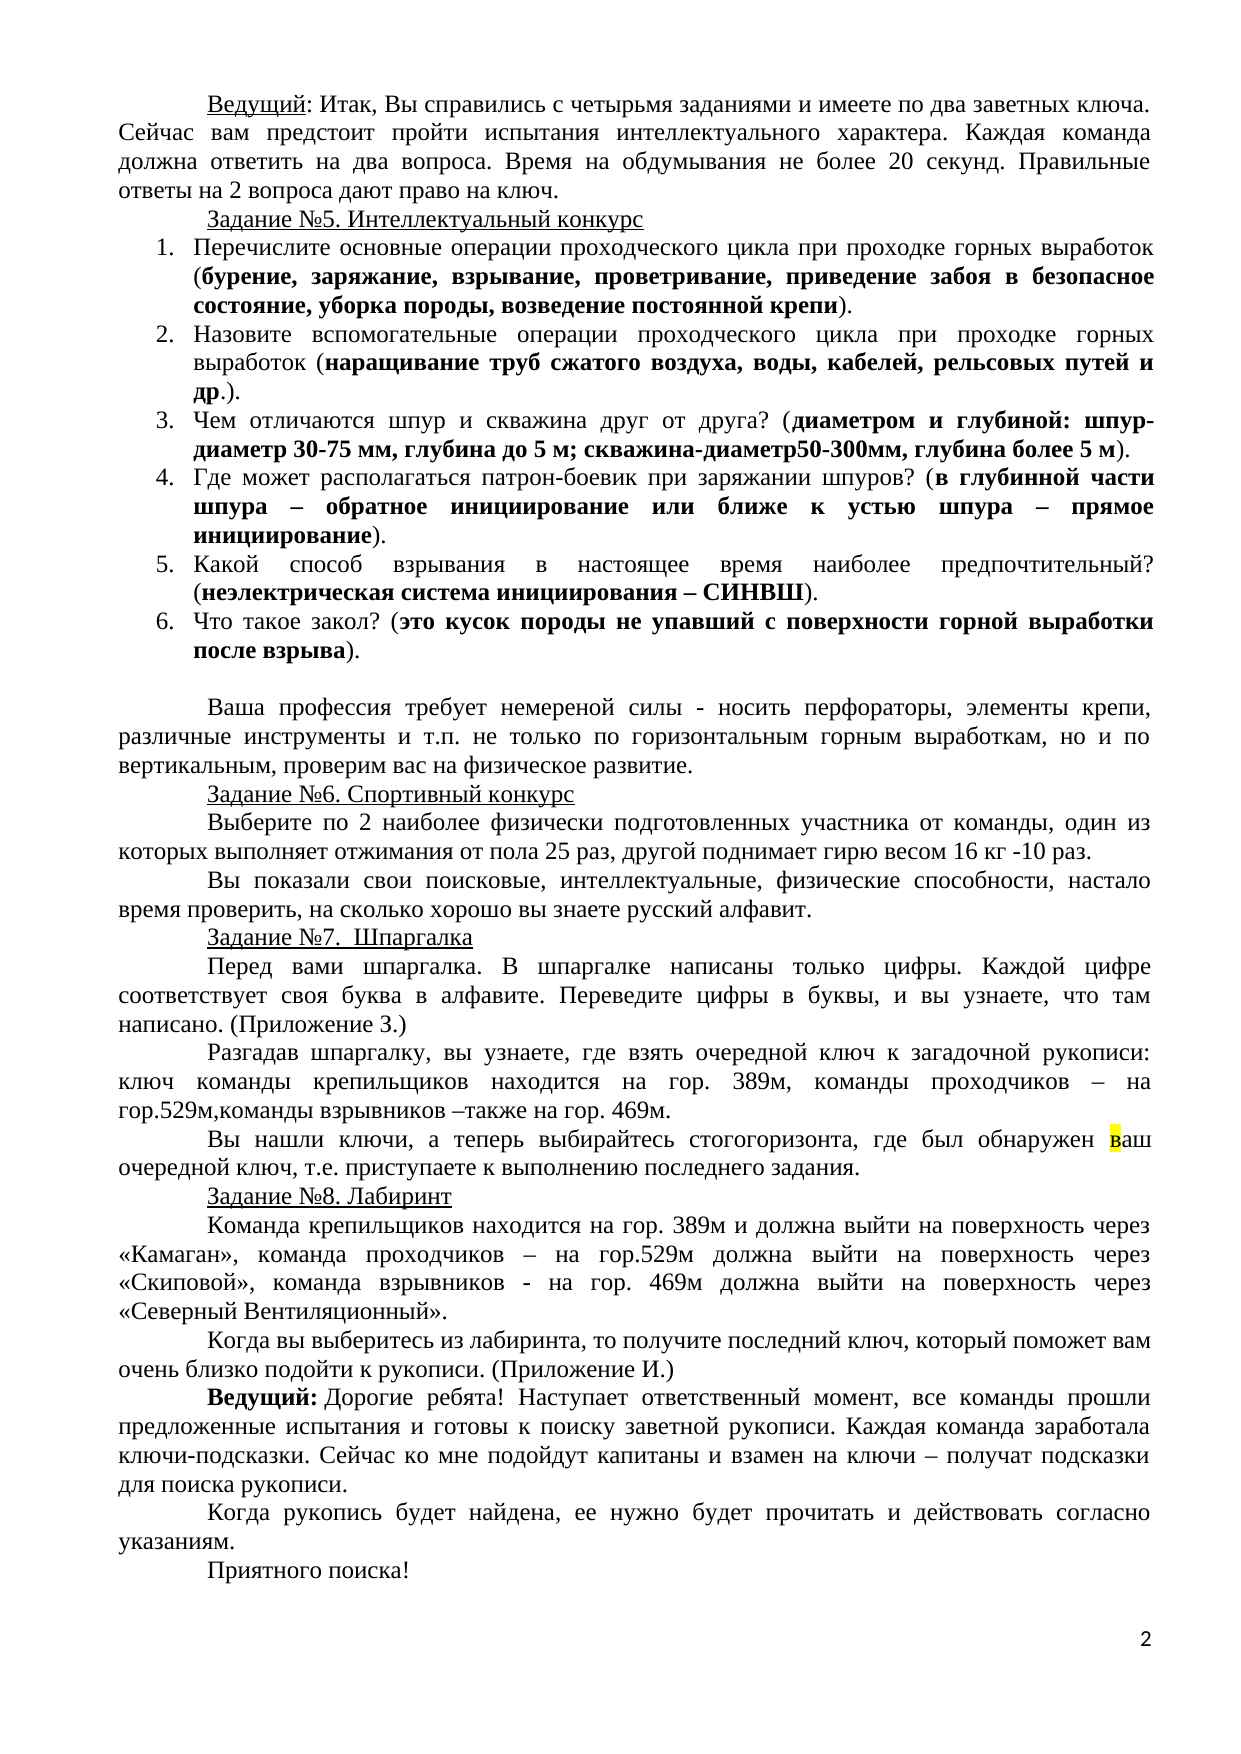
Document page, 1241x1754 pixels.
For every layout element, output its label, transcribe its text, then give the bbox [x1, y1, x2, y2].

list Перечислите основные операции проходческого цикла при проходке горных выработок (бурение, заряжание, взрывание, проветривание, приведение забоя в безопасное состояние, уборка породы, возведение постоянной крепи). [156, 232, 1155, 319]
text Ваша профессия требует немереной силы - носить перфораторы, элементы крепи, различные инструменты и т.п. не только по горизонтальным горным выработкам, но и по вертикальным, проверим вас на физическое развитие. [118, 692, 1152, 779]
list Чем отличаются шпур и скважина друг от друга? (диаметром и глубиной: шпур-диаметр 30-75 мм, глубина до 5 м; скважина-диаметр50-300мм, глубина более 5 м). [156, 405, 1155, 462]
text Когда рукопись будет найдена, ее нужно будет прочитать и действовать согласно указаниям. [118, 1497, 1152, 1555]
list Какой способ взрывания в настоящее время наиболее предпочтительный? (неэлектрическая система инициирования – СИНВШ). [156, 549, 1155, 606]
list Что такое закол? (это кусок породы не упавший с поверхности горной выработки после взрыва). [156, 606, 1155, 664]
text Когда вы выберитесь из лабиринта, то получите последний ключ, который поможет вам очень близко подойти к рукописи. (Приложение И.) [118, 1325, 1152, 1382]
text Приятного поиска! [118, 1555, 1152, 1584]
text Ведущий: Дорогие ребята! Наступает ответственный момент, все команды прошли предложенные испытания и готовы к поиску заветной рукописи. Каждая команда заработала ключи-подсказки. Сейчас ко мне подойдут капитаны и взамен на ключи – получат подсказки для поиска рукописи. [118, 1382, 1152, 1497]
list Где может располагаться патрон-боевик при заряжании шпуров? (в глубинной части шпура – обратное инициирование или ближе к устью шпура – прямое инициирование). [156, 462, 1155, 549]
text Вы показали свои поисковые, интеллектуальные, физические способности, настало время проверить, на сколько хорошо вы знаете русский алфавит. [118, 865, 1152, 922]
text Задание №5. Интеллектуальный конкурс [118, 204, 1152, 232]
text Вы нашли ключи, а теперь выбирайтесь стогогоризонта, где был обнаружен ваш очередной ключ, т.е. приступаете к выполнению последнего задания. [118, 1124, 1152, 1181]
text Разгадав шпаргалку, вы узнаете, где взять очередной ключ к загадочной рукописи: ключ команды крепильщиков находится на гор. 389м, команды проходчиков – на гор.529м,команды взрывников –также на гор. 469м. [118, 1037, 1152, 1124]
text Перед вами шпаргалка. В шпаргалке написаны только цифры. Каждой цифре соответствует своя буква в алфавите. Переведите цифры в буквы, и вы узнаете, что там написано. (Приложение З.) [118, 951, 1152, 1037]
list Назовите вспомогательные операции проходческого цикла при проходке горных выработок (наращивание труб сжатого воздуха, воды, кабелей, рельсовых путей и др.). [156, 319, 1155, 405]
text Задание №8. Лабиринт [156, 1181, 1152, 1210]
text Ведущий: Итак, Вы справились с четырьмя заданиями и имеете по два заветных ключа. Сейчас вам предстоит пройти испытания интеллектуального характера. Каждая команда должна ответить на два вопроса. Время на обдумывания не более 20 секунд. Правильные ответы на 2 вопроса дают право на ключ. [118, 89, 1152, 204]
text Выберите по 2 наиболее физически подготовленных участника от команды, один из которых выполняет отжимания от пола 25 раз, другой поднимает гирю весом 16 кг -10 раз. [118, 807, 1152, 865]
text Задание №6. Спортивный конкурс [118, 779, 1152, 807]
text Задание №7. Шпаргалка [118, 922, 1152, 951]
text Команда крепильщиков находится на гор. 389м и должна выйти на поверхность через «Камаган», команда проходчиков – на гор.529м должна выйти на поверхность через «Скиповой», команда взрывников - на гор. 469м должна выйти на поверхность через «Северный Вентиляционный». [118, 1210, 1152, 1325]
